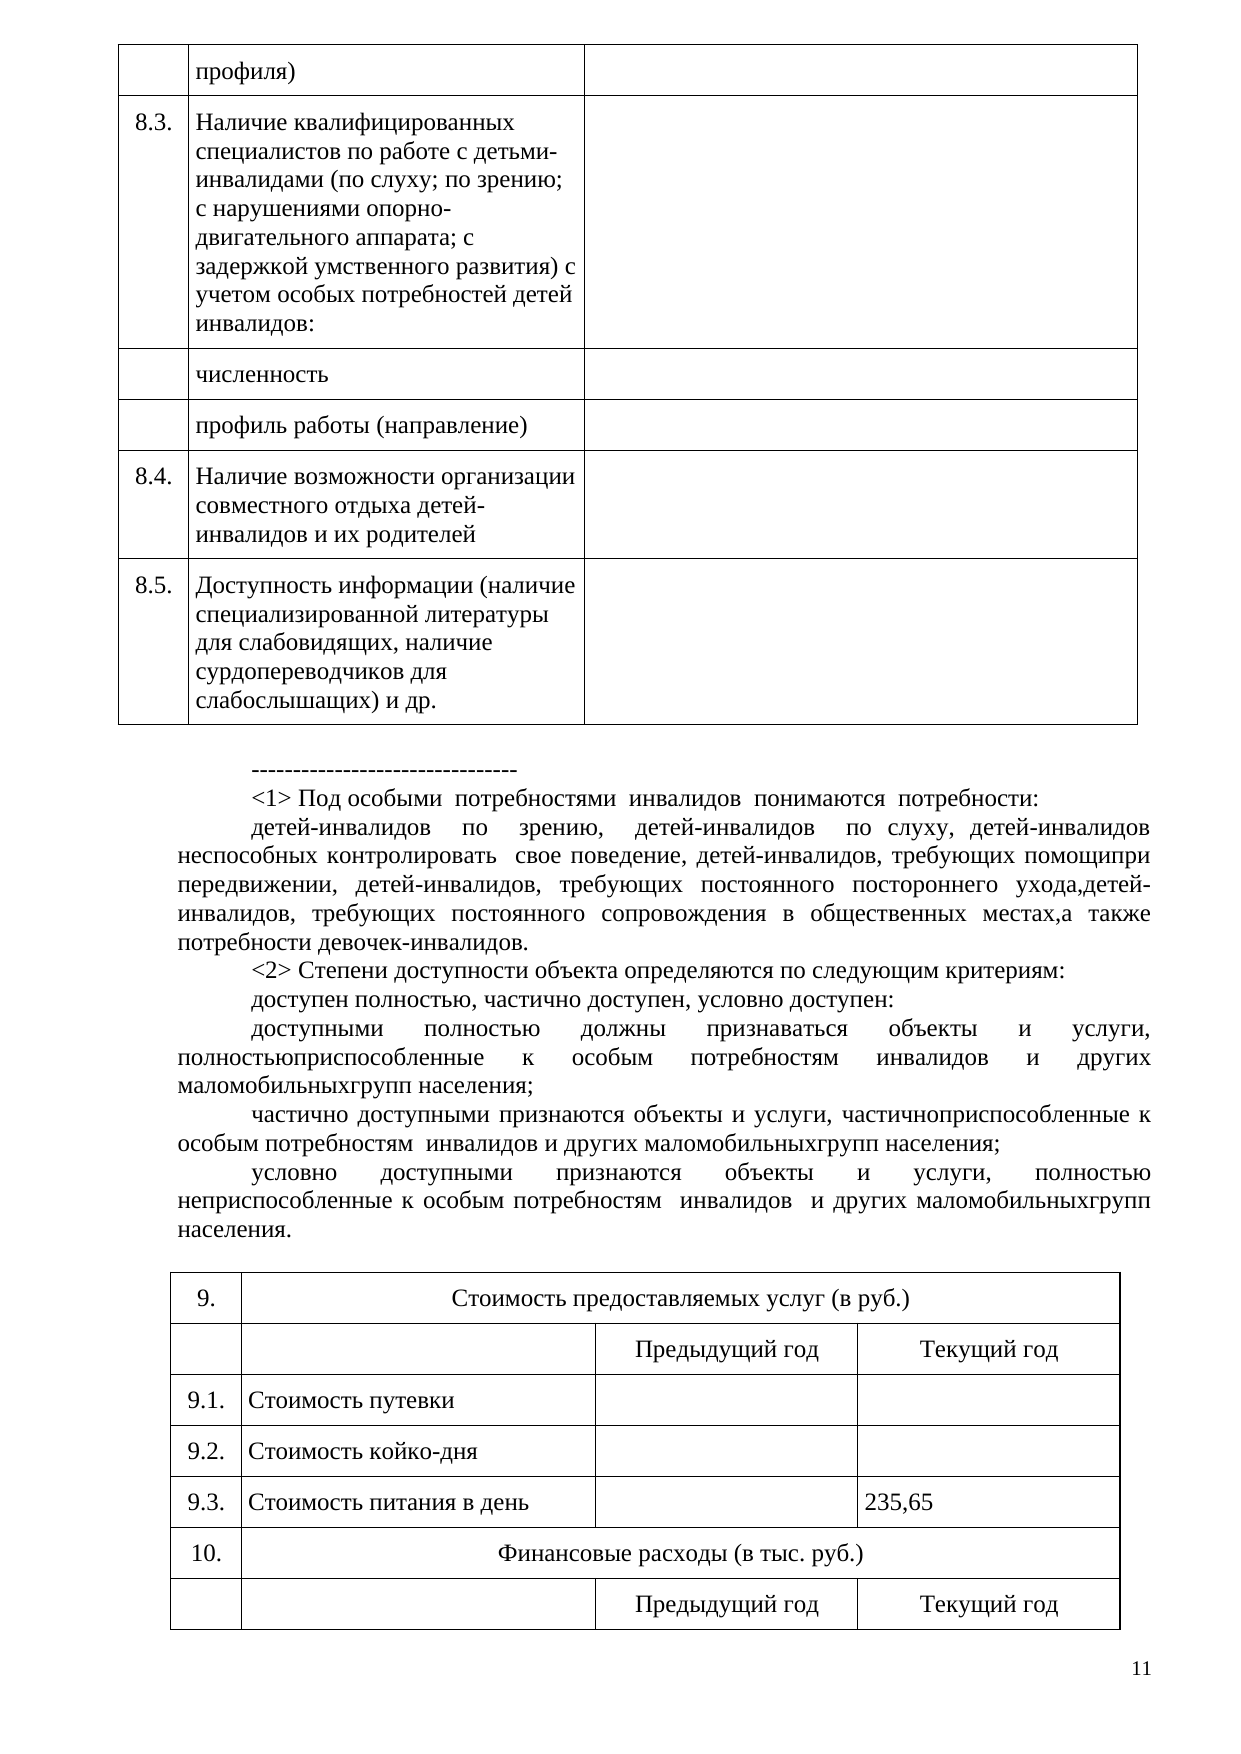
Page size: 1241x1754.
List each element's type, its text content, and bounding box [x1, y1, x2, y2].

table_cell Стоимость путевки [242, 1375, 595, 1425]
table_cell [119, 45, 188, 95]
table_cell 10. [171, 1528, 241, 1578]
table_cell [585, 400, 1137, 450]
table_cell [585, 451, 1137, 558]
text <1> Под особыми потребностями инвалидов понимаются потребности: [177, 783, 1152, 812]
table_cell [171, 1324, 241, 1374]
table_cell Стоимость койко-дня [242, 1426, 595, 1476]
table_cell [585, 349, 1137, 399]
table_cell Финансовые расходы (в тыс. руб.) [242, 1528, 1119, 1578]
table_cell Стоимость питания в день [242, 1477, 595, 1527]
text доступными полностью должны признаваться объекты и услуги, полностьюприспособленные к особым потребностям инвалидов и других маломобильныхгрупп населения; [177, 1013, 1152, 1099]
table_cell [242, 1324, 595, 1374]
text доступен полностью, частично доступен, условно доступен: [177, 984, 1152, 1013]
table_cell [596, 1375, 857, 1425]
table_cell 9.3. [171, 1477, 241, 1527]
text <2> Степени доступности объекта определяются по следующим критериям: [177, 955, 1152, 984]
table_cell [119, 400, 188, 450]
table_cell 9.2. [171, 1426, 241, 1476]
text -------------------------------- [177, 754, 1152, 783]
table_cell 8.5. [119, 559, 188, 724]
table_cell Наличие возможности организации совместного отдыха детей-инвалидов и их родителей [189, 451, 584, 558]
table_cell [585, 96, 1137, 348]
table_cell [596, 1477, 857, 1527]
table_header Стоимость предоставляемых услуг (в руб.) [242, 1273, 1119, 1323]
table_cell [596, 1426, 857, 1476]
table_cell численность [189, 349, 584, 399]
table_cell [858, 1375, 1119, 1425]
text детей-инвалидов по зрению, детей-инвалидов по слуху, детей-инвалидов неспособных контролировать свое поведение, детей-инвалидов, требующих помощипри передвижении, детей-инвалидов, требующих постоянного постороннего ухода,детей-инвалидов, требующих постоянного сопровождения в общественных местах,а также потребности девочек-инвалидов. [177, 812, 1152, 955]
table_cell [189, 45, 584, 95]
table_cell Предыдущий год [596, 1324, 857, 1374]
table_cell Доступность информации (наличие специализированной литературы для слабовидящих, наличие сурдопереводчиков для слабослышащих) и др. [189, 559, 584, 724]
table_cell [119, 349, 188, 399]
table_cell [171, 1579, 241, 1629]
table_cell Текущий год [858, 1579, 1119, 1629]
table_header 9. [171, 1273, 241, 1323]
text условно доступными признаются объекты и услуги, полностью неприспособленные к особым потребностям инвалидов и других маломобильныхгрупп населения. [177, 1157, 1152, 1243]
table_cell [858, 1426, 1119, 1476]
table_cell Текущий год [858, 1324, 1119, 1374]
table_cell профиль работы (направление) [189, 400, 584, 450]
table_cell Наличие квалифицированных специалистов по работе с детьми-инвалидами (по слуху; по зрению; с нарушениями опорно-двигательного аппарата; с задержкой умственного развития) с учетом особых потребностей детей инвалидов: [189, 96, 584, 348]
table_cell Предыдущий год [596, 1579, 857, 1629]
table_cell 8.4. [119, 451, 188, 558]
table_cell [242, 1579, 595, 1629]
table_cell 8.3. [119, 96, 188, 348]
table_cell [585, 559, 1137, 724]
table_cell - [585, 45, 1137, 95]
table_cell 9.1. [171, 1375, 241, 1425]
text частично доступными признаются объекты и услуги, частичноприспособленные к особым потребностям инвалидов и других маломобильныхгрупп населения; [177, 1099, 1152, 1157]
table_cell 235,65 [858, 1477, 1119, 1527]
